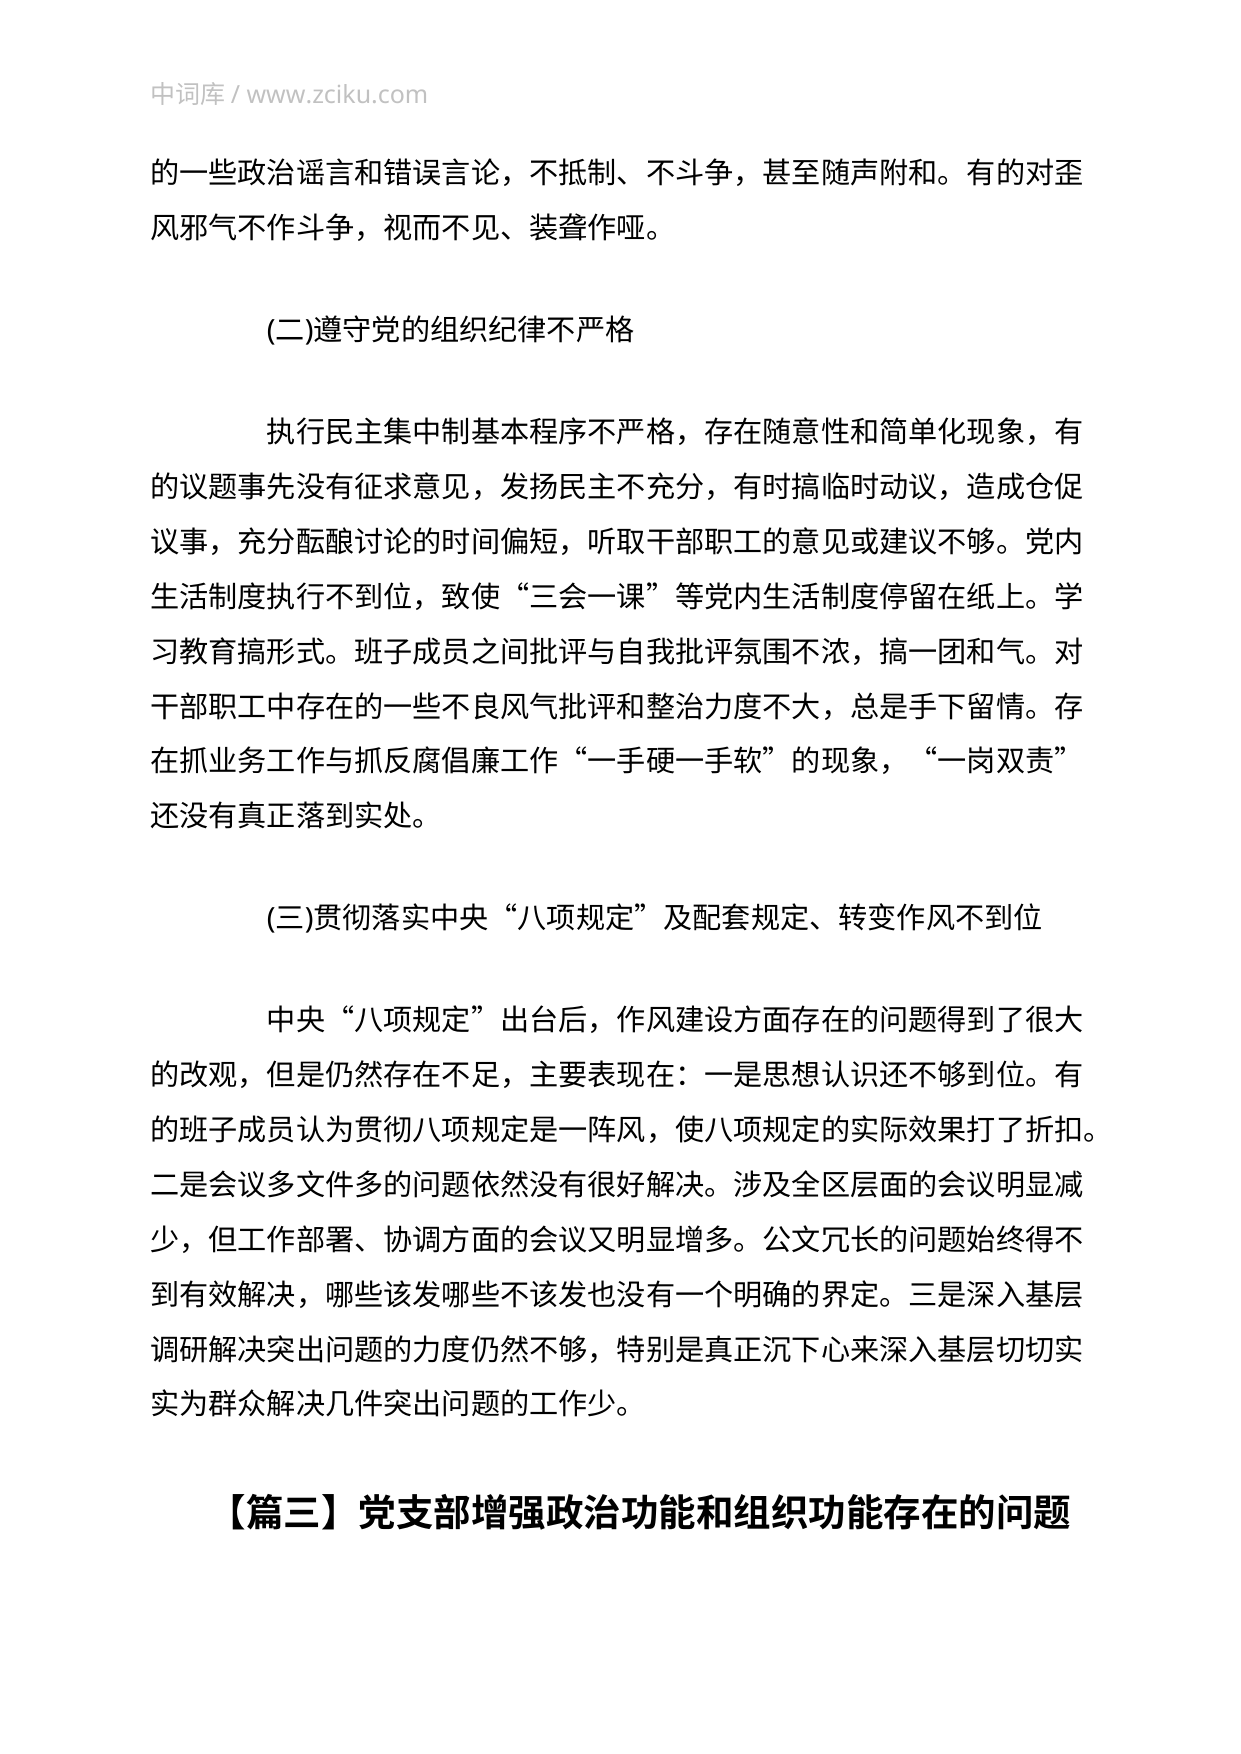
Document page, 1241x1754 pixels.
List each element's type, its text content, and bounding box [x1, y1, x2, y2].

text 执行民主集中制基本程序不严格，存在随意性和简单化现象，有的议题事先没有征求意见，发扬民主不充分，有时搞临时动议，造成仓促议事，充分酝酿讨论的时间偏短，听取干部职工的意见或建议不够。党内生活制度执行不到位，致使“三会一课”等党内生活制度停留在纸上。学习教育搞形式。班子成员之间批评与自我批评氛围不浓，搞一团和气。对干部职工中存在的一些不良风气批评和整治力度不大，总是手下留情。存在抓业务工作与抓反腐倡廉工作“一手硬一手软”的现象，“一岗双责”还没有真正落到实处。 [150, 409, 1090, 835]
text (二)遵守党的组织纪律不严格 [150, 307, 1090, 349]
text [150, 150, 1090, 247]
text 中央“八项规定”出台后，作风建设方面存在的问题得到了很大的改观，但是仍然存在不足，主要表现在：一是思想认识还不够到位。有的班子成员认为贯彻八项规定是一阵风，使八项规定的实际效果打了折扣。二是会议多文件多的问题依然没有很好解决。涉及全区层面的会议明显减少，但工作部署、协调方面的会议又明显增多。公文冗长的问题始终得不到有效解决，哪些该发哪些不该发也没有一个明确的界定。三是深入基层调研解决突出问题的力度仍然不够，特别是真正沉下心来深入基层切切实实为群众解决几件突出问题的工作少。 [150, 997, 1090, 1423]
text (三)贯彻落实中央“八项规定”及配套规定、转变作风不到位 [150, 895, 1090, 937]
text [150, 1483, 1090, 1537]
